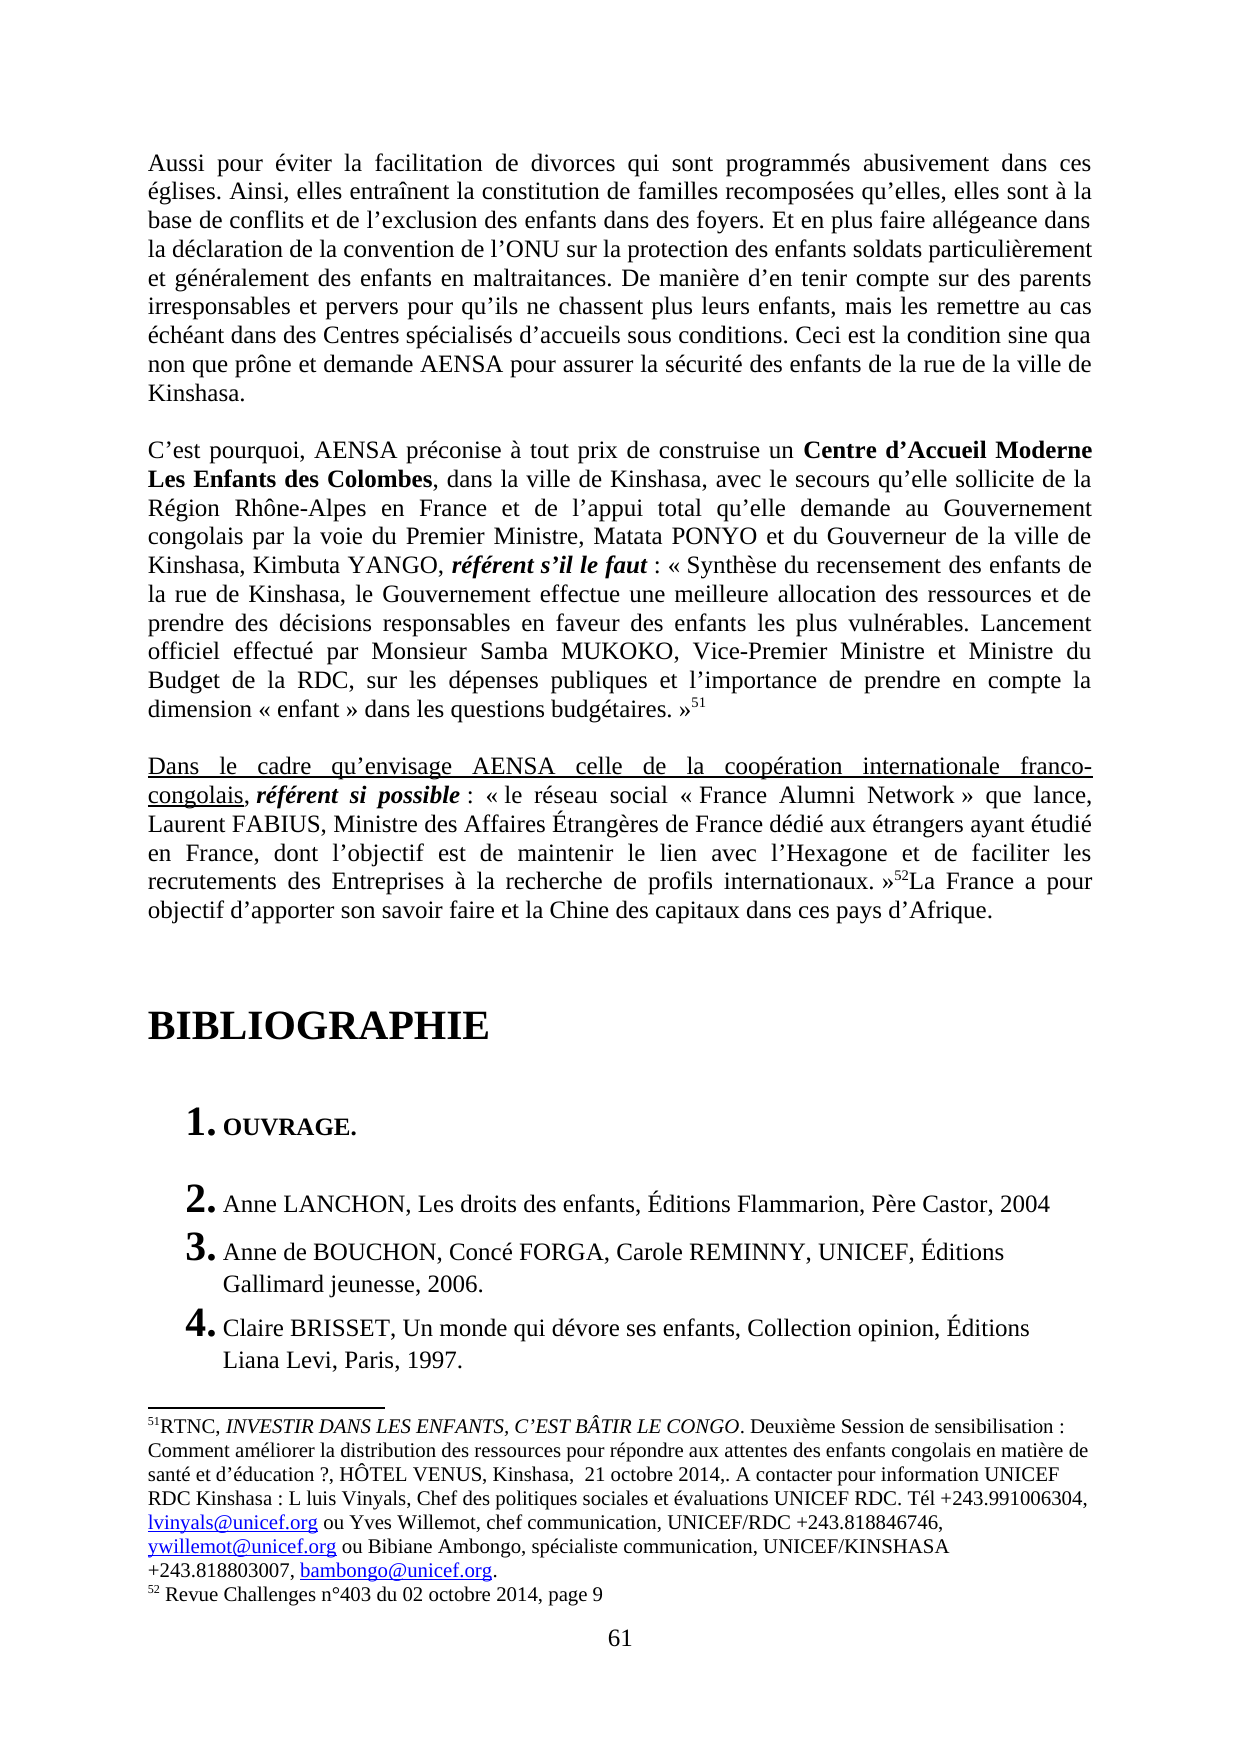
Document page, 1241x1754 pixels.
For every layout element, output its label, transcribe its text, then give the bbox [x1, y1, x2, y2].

text BIBLIOGRAPHIE [148, 1001, 1093, 1048]
list Anne de BOUCHON, Concé FORGA, Carole REMINNY, UNICEF, Éditions Gallimard jeunesse, 2006. [185, 1221, 1093, 1298]
text Aussi pour éviter la facilitation de divorces qui sont programmés abusivement dans ces églises. Ainsi, elles entraînent la constitution de familles recomposées qu’elles, elles sont à la base de conflits et de l’exclusion des enfants dans des foyers. Et en plus faire allégeance dans la déclaration de la convention de l’ONU sur la protection des enfants soldats particulièrement et généralement des enfants en maltraitances. De manière d’en tenir compte sur des parents irresponsables et pervers pour qu’ils ne chassent plus leurs enfants, mais les remettre au cas échéant dans des Centres spécialisés d’accueils sous conditions. Ceci est la condition sine qua non que prône et demande AENSA pour assurer la sécurité des enfants de la rue de la ville de Kinshasa. [148, 148, 1093, 406]
text Dans le cadre qu’envisage AENSA celle de la coopération internationale franco-congolais, référent si possible : « le réseau social « France Alumni Network » que lance, Laurent FABIUS, Ministre des Affaires Étrangères de France dédié aux étrangers ayant étudié en France, dont l’objectif est de maintenir le lien avec l’Hexagone et de faciliter les recrutements des Entreprises à la recherche de profils internationaux. »La France a pour objectif d’apporter son savoir faire et la Chine des capitaux dans ces pays d’Afrique. [148, 778, 1093, 924]
list Anne LANCHON, Les droits des enfants, Éditions Flammarion, Père Castor, 2004 [185, 1173, 1093, 1221]
text C’est pourquoi, AENSA préconise à tout prix de construise un Centre d’Accueil Moderne Les Enfants des Colombes, dans la ville de Kinshasa, avec le secours qu’elle sollicite de la Région Rhône-Alpes en France et de l’appui total qu’elle demande au Gouvernement congolais par la voie du Premier Ministre, Matata PONYO et du Gouverneur de la ville de Kinshasa, Kimbuta YANGO, référent s’il le faut : « Synthèse du recensement des enfants de la rue de Kinshasa, le Gouvernement effectue une meilleure allocation des ressources et de prendre des décisions responsables en faveur des enfants les plus vulnérables. Lancement officiel effectué par Monsieur Samba MUKOKO, Vice-Premier Ministre et Ministre du Budget de la RDC, sur les dépenses publiques et l’importance de prendre en compte la dimension « enfant » dans les questions budgétaires. » [148, 435, 1093, 723]
list OUVRAGE. [185, 1096, 1093, 1144]
list Claire BRISSET, Un monde qui dévore ses enfants, Collection opinion, Éditions Liana Levi, Paris, 1997. [185, 1298, 1093, 1374]
